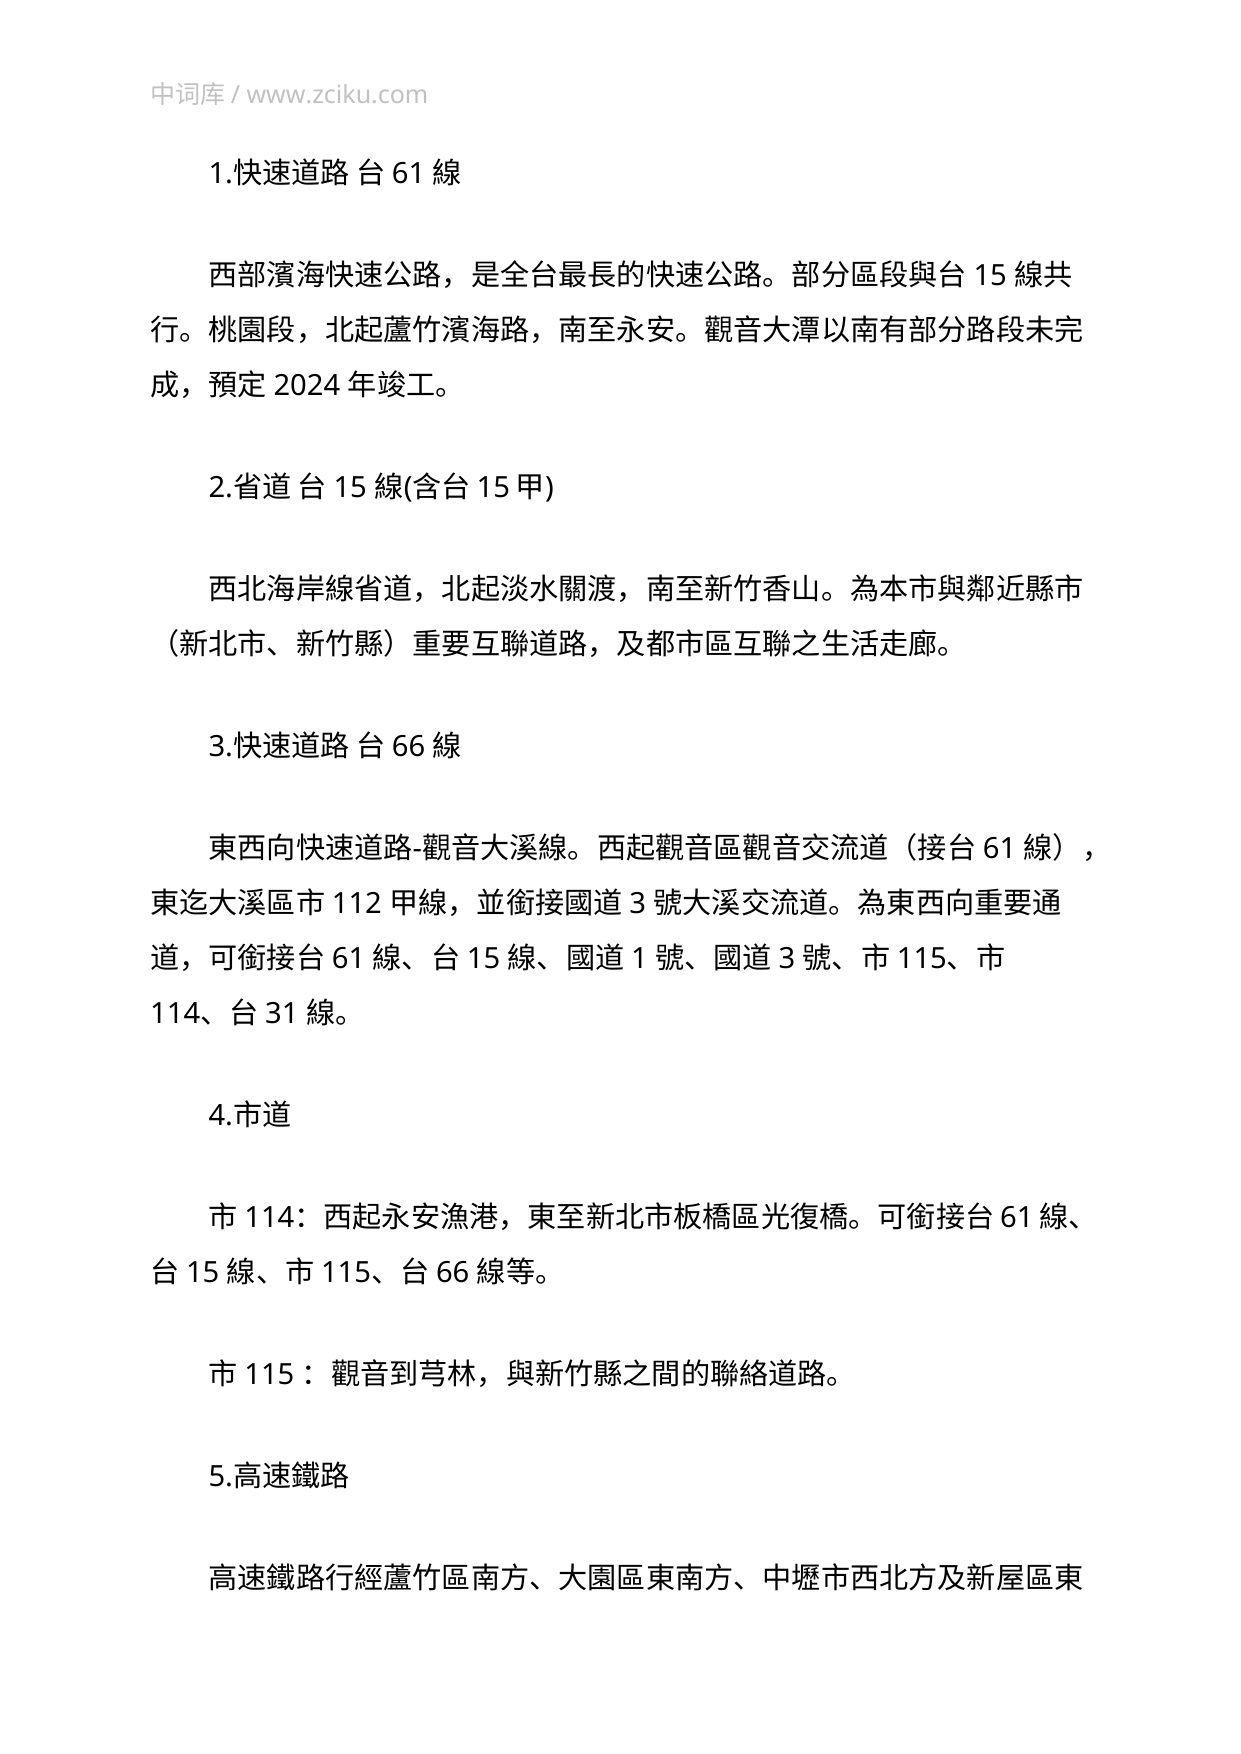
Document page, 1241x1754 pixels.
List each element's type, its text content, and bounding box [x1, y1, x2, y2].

text 市 115 ：觀音到芎林，與新竹縣之間的聯絡道路。 [150, 1350, 1090, 1393]
text 東西向快速道路-觀音大溪線。西起觀音區觀音交流道（接台 61 線），東迄大溪區市 112 甲線，並銜接國道 3 號大溪交流道。為東西向重要通道，可銜接台 61 線、台 15 線、國道 1 號、國道 3 號、市 115、市 114、台 31 線。 [150, 824, 1090, 1032]
text 4.市道 [150, 1091, 1090, 1134]
text 西部濱海快速公路，是全台最長的快速公路。部分區段與台 15 線共行。桃園段，北起蘆竹濱海路，南至永安。觀音大潭以南有部分路段未完成，預定 2024 年竣工。 [150, 252, 1090, 404]
text 西北海岸線省道，北起淡水關渡，南至新竹香山。為本市與鄰近縣市（新北市、新竹縣）重要互聯道路，及都市區互聯之生活走廊。 [150, 566, 1090, 663]
text 5.高速鐵路 [150, 1452, 1090, 1495]
text 3.快速道路 台 66 線 [150, 722, 1090, 765]
text 市 114：西起永安漁港，東至新北市板橋區光復橋。可銜接台61線、台 15 線、市 115、台 66 線等。 [150, 1193, 1090, 1291]
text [150, 1554, 1090, 1597]
text 2.省道 台 15 線(含台15甲) [150, 464, 1090, 506]
text 1.快速道路 台 61 線 [150, 150, 1090, 192]
